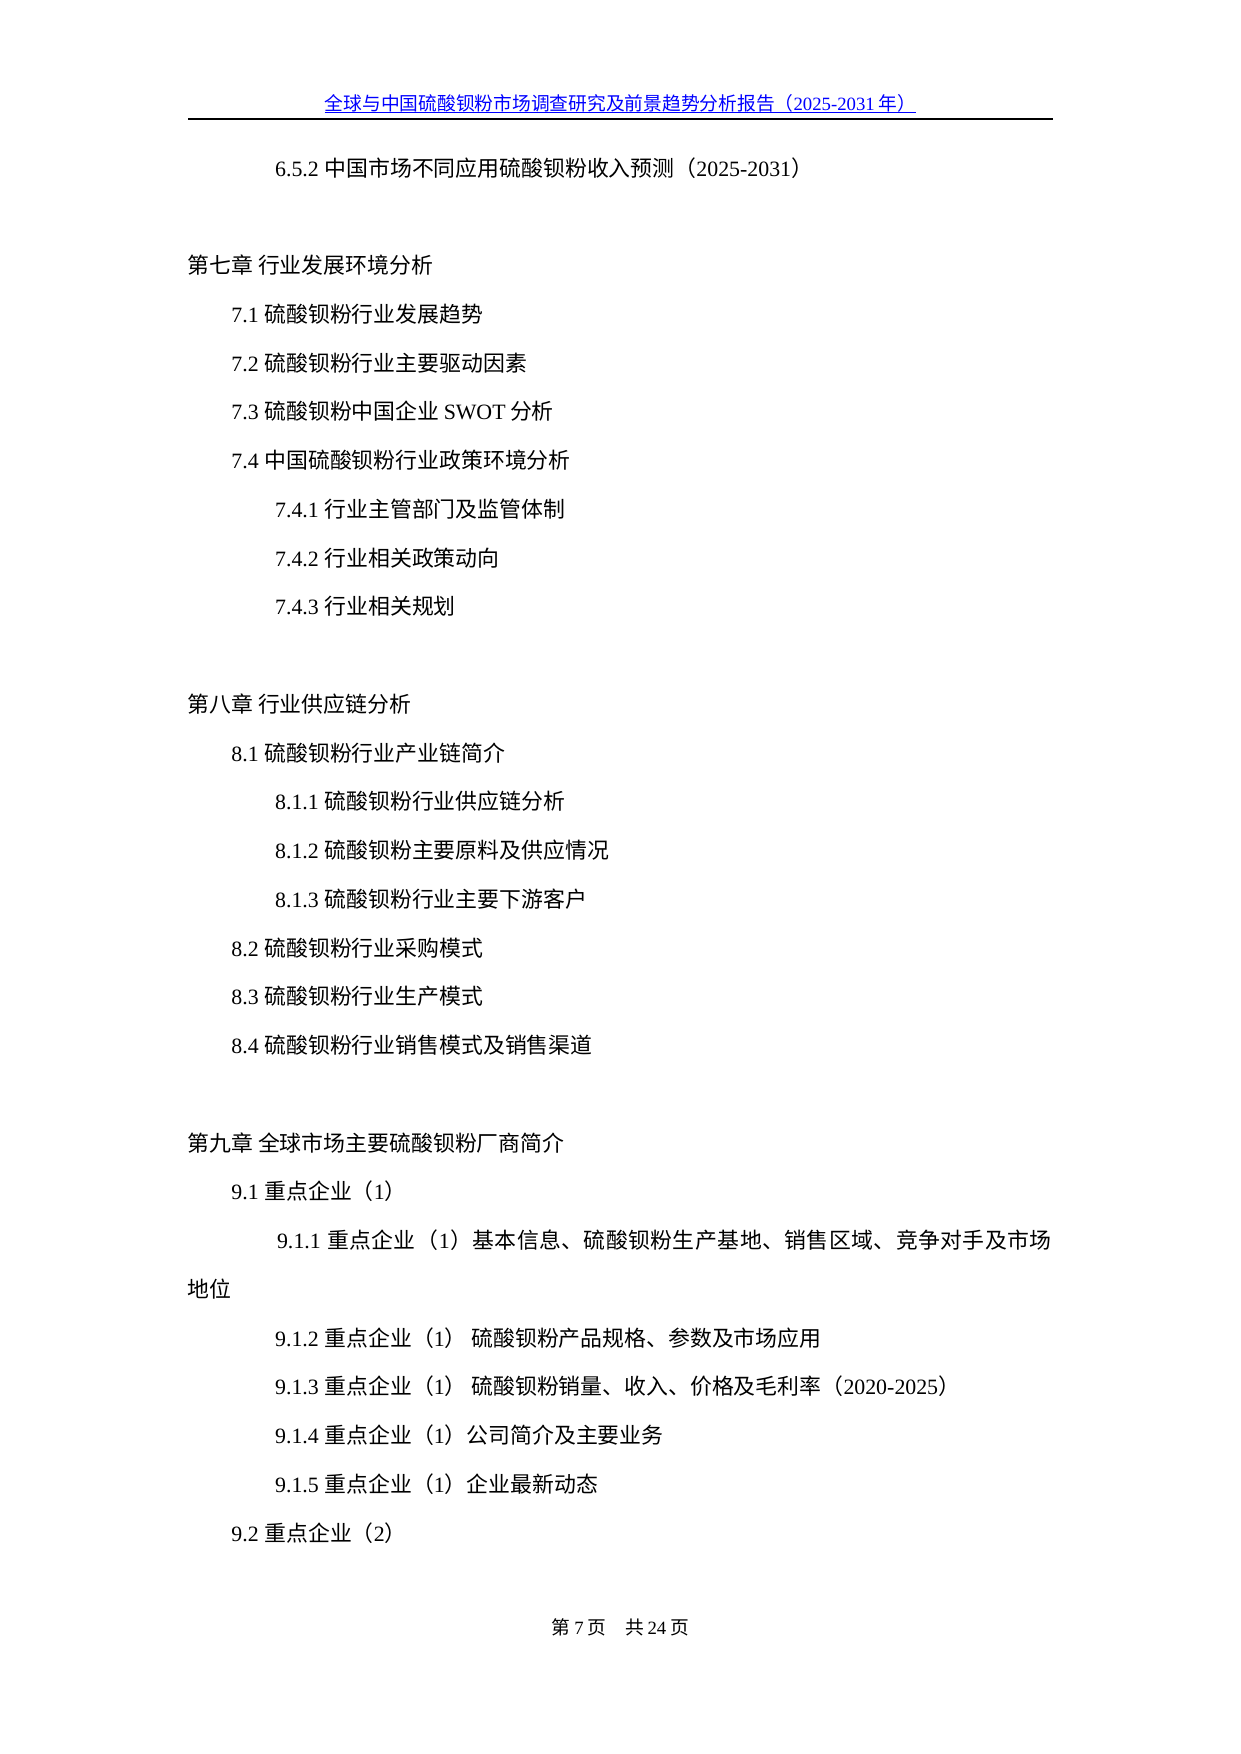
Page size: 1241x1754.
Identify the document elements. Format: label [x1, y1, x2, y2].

text [187, 150, 1053, 1548]
